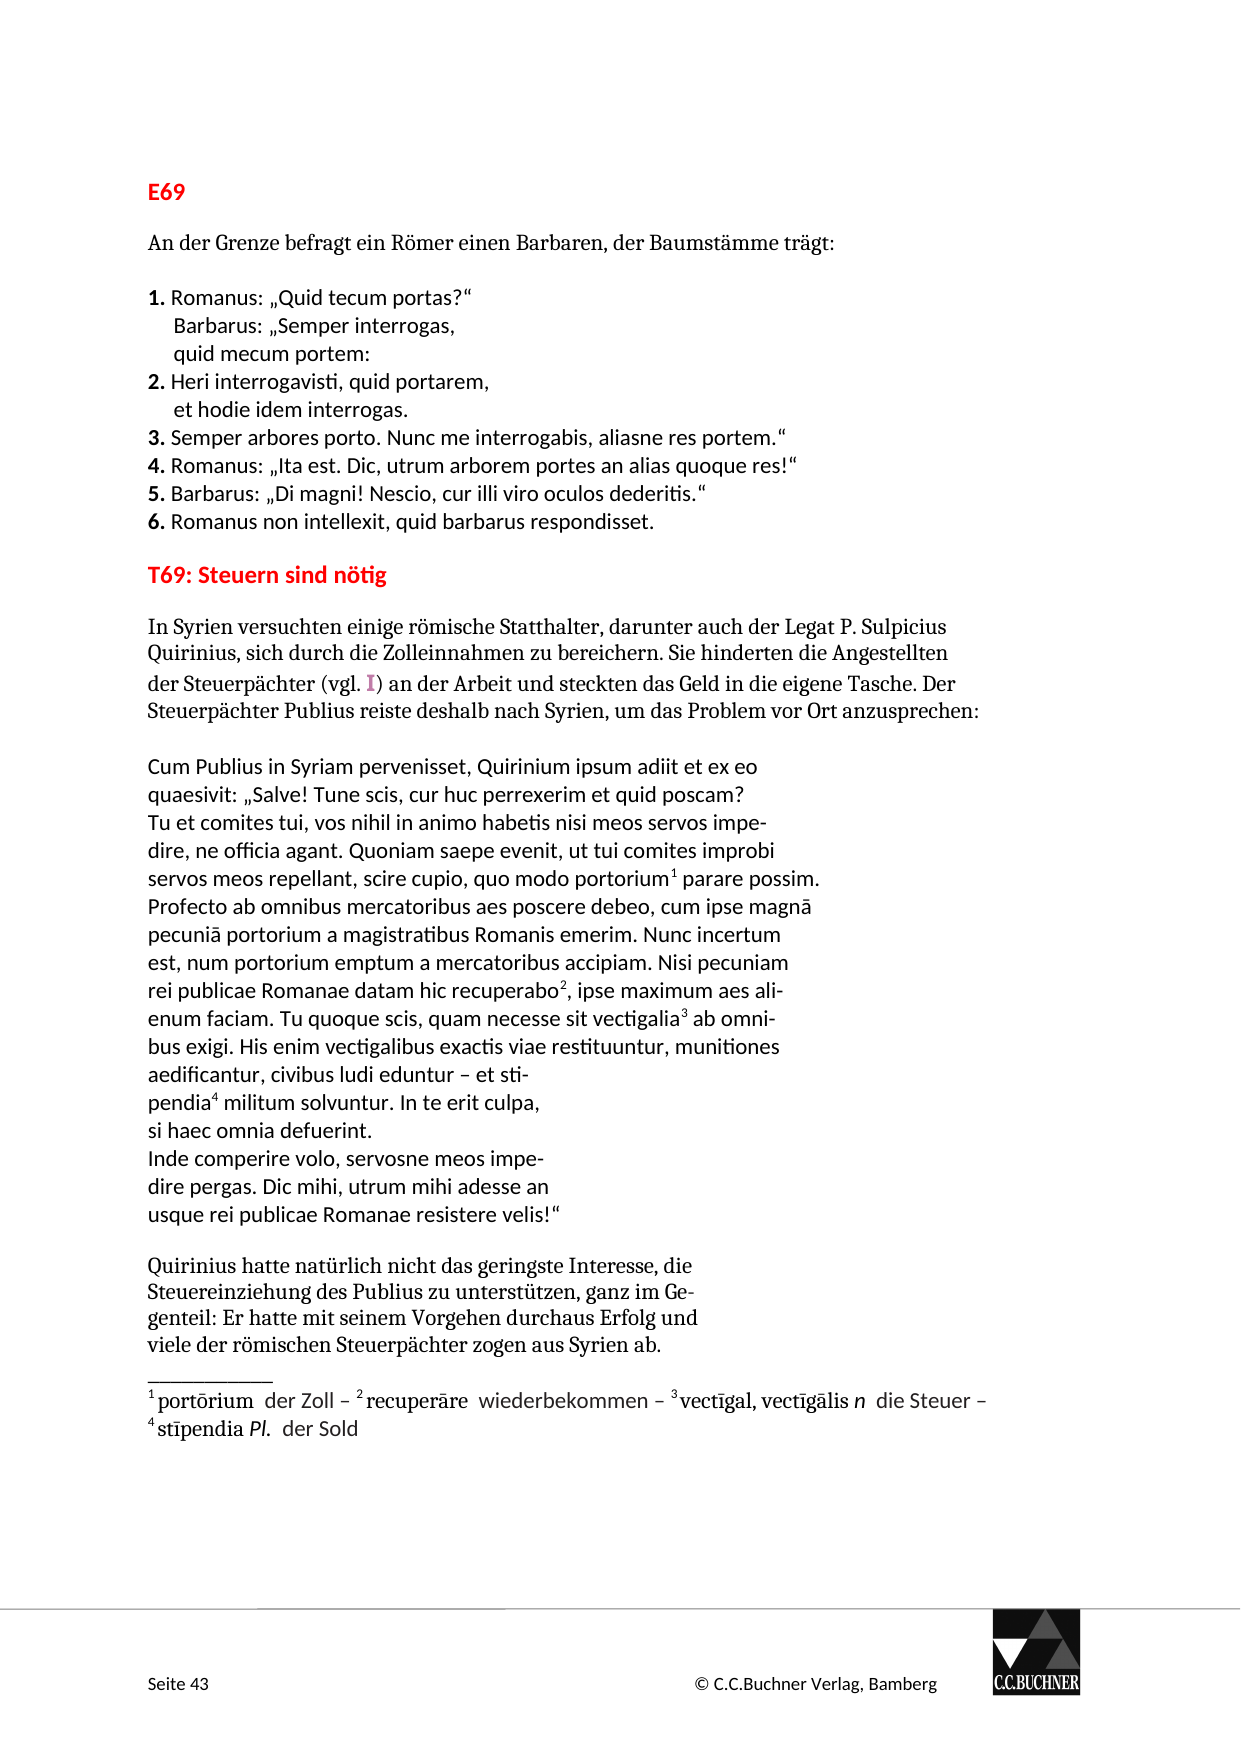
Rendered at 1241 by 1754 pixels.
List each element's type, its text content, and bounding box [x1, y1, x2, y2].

text In Syrien versuchten einige römische Statthalter, darunter auch der Legat P. Sulpicius Quirinius, sich durch die Zolleinnahmen zu bereichern. Sie hinderten die Angestellten der Steuerpächter (vgl. I) an der Arbeit und steckten das Geld in die eigene Tasche. Der Steuerpächter Publius reiste deshalb nach Syrien, um das Problem vor Ort anzusprechen: [148, 614, 1093, 724]
subtitle T69: Steuern sind nötig [148, 559, 1093, 590]
text bus exigi. His enim vectigalibus exactis viae restituuntur, munitiones aedificantur, civibus ludi eduntur – et sti- [148, 1032, 1093, 1088]
text 4 stīpendia Pl. der Sold [148, 1414, 1093, 1442]
text dire pergas. Dic mihi, utrum mihi adesse an usque rei publicae Romanae resistere velis!“ [148, 1172, 1093, 1252]
text dire, ne officia agant. Quoniam saepe evenit, ut tui comites improbi servos meos repellant, scire cupio, quo modo portorium1 parare possim. Profecto ab omnibus mercatoribus aes poscere debeo, cum ipse magnā pecuniā portorium a magistratibus Romanis emerim. Nunc incertum est, num portorium emptum a mercatoribus accipiam. Nisi pecuniam rei publicae Romanae datam hic recuperabo2, ipse maximum aes ali- [148, 836, 1093, 1004]
text pendia4 militum solvuntur. In te erit culpa, si haec omnia defuerint. Inde comperire volo, servosne meos impe- [148, 1088, 1093, 1172]
text An der Grenze befragt ein Römer einen Barbaren, der Baumstämme trägt: [148, 230, 1093, 257]
text Cum Publius in Syriam pervenisset, Quirinium ipsum adiit et ex eo quaesivit: „Salve! Tune scis, cur huc perrexerim et quid poscam? Tu et comites tui, vos nihil in animo habetis nisi meos servos impe- [148, 724, 1093, 836]
subtitle E69 [148, 176, 1093, 206]
text 1 portōrium der Zoll – 2 recuperāre wiederbekommen – 3 vectīgal, vectīgālis n die Steuer – [148, 1386, 1093, 1414]
text 1. Romanus: „Quid tecum portas?“ Barbarus: „Semper interrogas, quid mecum portem: 2. Heri interrogavisti, quid portarem, et hodie idem interrogas. 3. Semper arbores porto. Nunc me interrogabis, aliasne res portem.“ 4. Romanus: „Ita est. Dic, utrum arborem portes an alias quoque res!“ 5. Barbarus: „Di magni! Nescio, cur illi viro oculos dederitis.“ 6. Romanus non intellexit, quid barbarus respondisset. [148, 283, 1093, 535]
picture [992, 1610, 1081, 1696]
text Quirinius hatte natürlich nicht das geringste Interesse, die Steuereinziehung des Publius zu unterstützen, ganz im Ge- [148, 1252, 1093, 1305]
text ___________ [148, 1358, 1093, 1386]
text genteil: Er hatte mit seinem Vorgehen durchaus Erfolg und viele der römischen Steuerpächter zogen aus Syrien ab. [148, 1305, 1093, 1358]
text enum faciam. Tu quoque scis, quam necesse sit vectigalia3 ab omni- [148, 1004, 1093, 1032]
